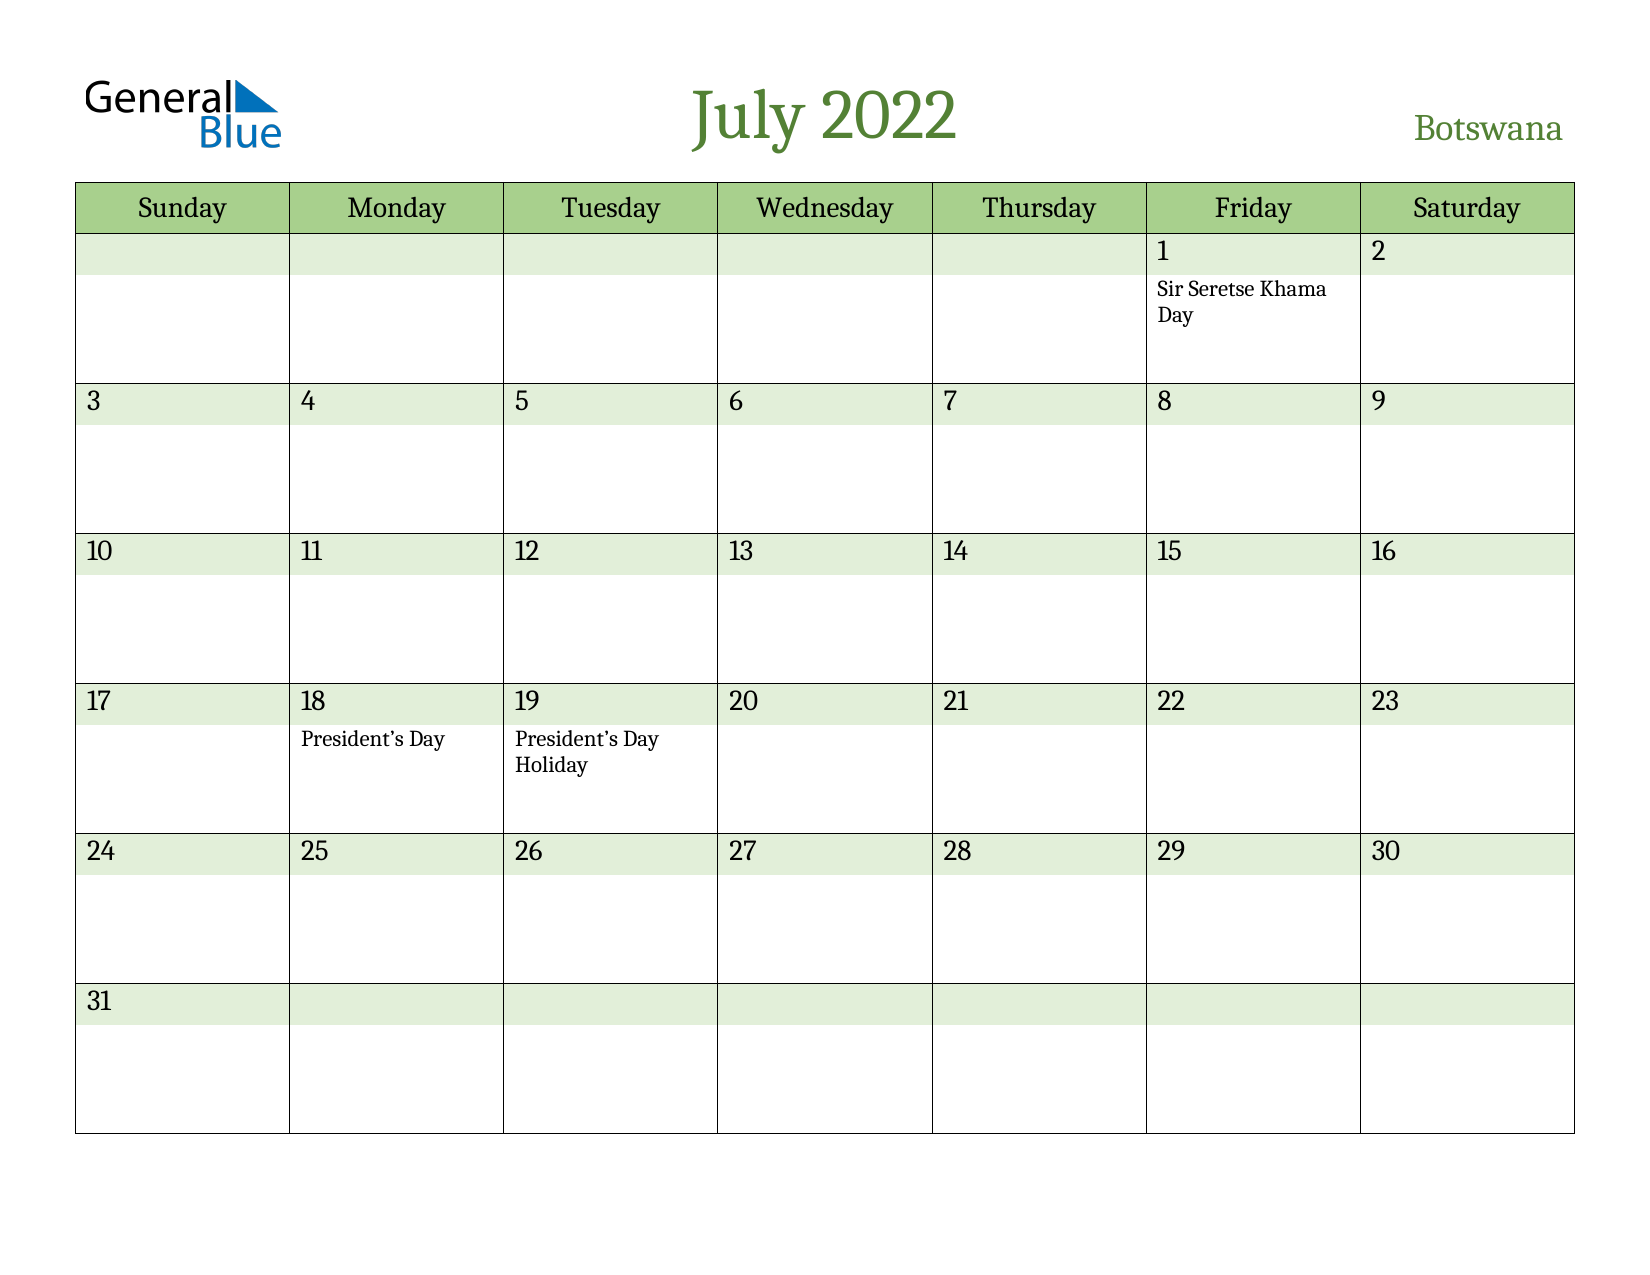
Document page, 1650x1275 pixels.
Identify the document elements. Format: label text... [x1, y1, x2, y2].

table_cell 21 [933, 684, 1146, 725]
table_header [76, 75, 503, 182]
table_cell [718, 234, 932, 275]
table_cell [1361, 984, 1574, 1025]
table_cell [718, 425, 932, 533]
table_cell 4 [290, 384, 503, 425]
table_cell [718, 275, 932, 383]
table_cell Saturday [1361, 183, 1574, 233]
table_cell [1361, 725, 1574, 833]
table_cell [76, 725, 289, 833]
table_cell [290, 425, 503, 533]
table_cell 19 [504, 684, 717, 725]
table_cell [504, 984, 717, 1025]
table_cell 2 [1361, 234, 1574, 275]
table_cell 9 [1361, 384, 1574, 425]
table_cell 31 [76, 984, 289, 1025]
table_cell [76, 875, 289, 983]
table_cell [933, 725, 1146, 833]
table_cell 17 [76, 684, 289, 725]
table_cell 11 [290, 534, 503, 575]
table_cell [933, 575, 1146, 683]
table_cell [1147, 575, 1360, 683]
table_cell [76, 425, 289, 533]
table_cell [718, 984, 932, 1025]
table_cell [504, 275, 717, 383]
table_cell Sir Seretse Khama Day [1147, 275, 1360, 383]
table_cell [933, 875, 1146, 983]
table_cell [290, 275, 503, 383]
table_cell [1361, 875, 1574, 983]
table_cell 27 [718, 834, 932, 875]
table_cell 1 [1147, 234, 1360, 275]
table_cell Thursday [933, 183, 1146, 233]
table_cell [290, 234, 503, 275]
table_cell [76, 575, 289, 683]
table_cell 3 [76, 384, 289, 425]
table_cell Wednesday [718, 183, 932, 233]
table_cell President’s Day Holiday [504, 725, 717, 833]
table_cell [290, 1025, 503, 1133]
table_cell 26 [504, 834, 717, 875]
table_cell [718, 725, 932, 833]
table_cell [290, 984, 503, 1025]
table_cell 10 [76, 534, 289, 575]
table_cell [1147, 1025, 1360, 1133]
table_cell 25 [290, 834, 503, 875]
table_cell [933, 234, 1146, 275]
table_cell [76, 234, 289, 275]
table_cell 7 [933, 384, 1146, 425]
table_cell Tuesday [504, 183, 717, 233]
table_cell [1147, 425, 1360, 533]
table_cell [1361, 275, 1574, 383]
picture [86, 80, 281, 148]
table_cell 16 [1361, 534, 1574, 575]
table_cell Sunday [76, 183, 289, 233]
table_cell [1147, 725, 1360, 833]
table_cell [718, 875, 932, 983]
table_cell [76, 1025, 289, 1133]
table_cell [504, 234, 717, 275]
table_cell Monday [290, 183, 503, 233]
table_cell [504, 575, 717, 683]
table_cell [718, 1025, 932, 1133]
table_cell 29 [1147, 834, 1360, 875]
table_cell [504, 425, 717, 533]
table_cell [933, 275, 1146, 383]
table_cell [933, 1025, 1146, 1133]
table_cell 28 [933, 834, 1146, 875]
table_cell [76, 275, 289, 383]
table_cell [933, 984, 1146, 1025]
table_cell Friday [1147, 183, 1360, 233]
table_cell [1147, 984, 1360, 1025]
table_cell 6 [718, 384, 932, 425]
table_cell 12 [504, 534, 717, 575]
table_cell [504, 875, 717, 983]
table_cell [1361, 1025, 1574, 1133]
table_cell [1361, 425, 1574, 533]
table_cell 8 [1147, 384, 1360, 425]
table_cell President’s Day [290, 725, 503, 833]
table_cell [290, 875, 503, 983]
table_cell [1361, 575, 1574, 683]
table_cell [504, 1025, 717, 1133]
table_cell 22 [1147, 684, 1360, 725]
table_cell 13 [718, 534, 932, 575]
table_cell 30 [1361, 834, 1574, 875]
table_cell 18 [290, 684, 503, 725]
table_cell 15 [1147, 534, 1360, 575]
table_cell [718, 575, 932, 683]
table_cell [1147, 875, 1360, 983]
table_header July 2022 [504, 75, 1146, 182]
table_cell [933, 425, 1146, 533]
table_cell 23 [1361, 684, 1574, 725]
table_cell 14 [933, 534, 1146, 575]
table_cell 20 [718, 684, 932, 725]
table_cell 5 [504, 384, 717, 425]
table_header Botswana [1146, 75, 1574, 182]
table_cell 24 [76, 834, 289, 875]
table_cell [290, 575, 503, 683]
